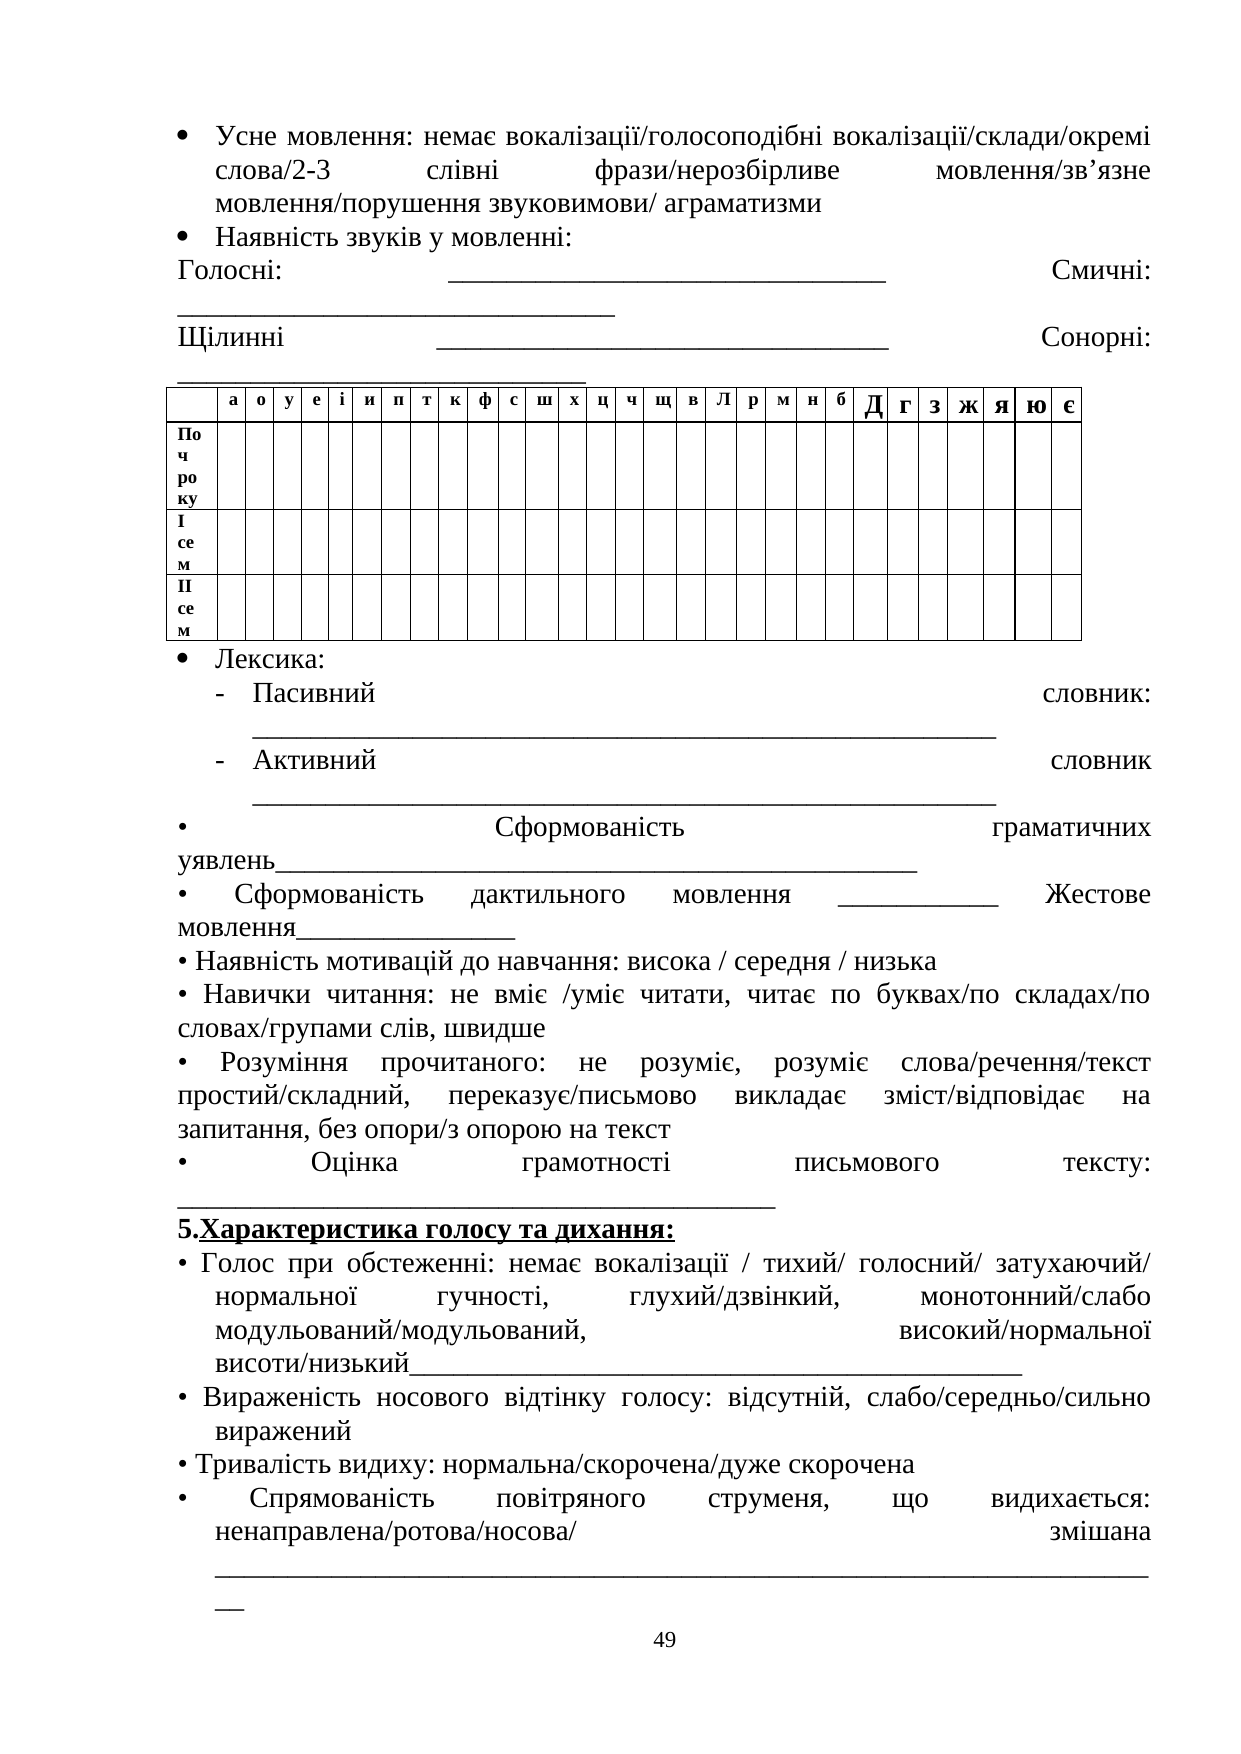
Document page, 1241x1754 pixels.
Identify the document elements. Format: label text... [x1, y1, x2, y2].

table_cell І сем [167, 510, 217, 574]
table_cell [246, 423, 273, 509]
table_cell [587, 510, 615, 574]
text • Оцінка грамотності письмового тексту: _________________________________________ [177, 1144, 1152, 1211]
table_cell [984, 510, 1014, 574]
table_header х [559, 388, 586, 421]
table_header ш [526, 388, 558, 421]
text • Сформованість граматичних уявлень____________________________________________ [177, 809, 1152, 876]
table_cell [616, 575, 643, 640]
table_cell [888, 510, 918, 574]
table_cell [888, 423, 918, 509]
table_cell ІІ сем [167, 575, 217, 640]
table_cell [382, 423, 410, 509]
table_cell Поч року [167, 423, 217, 509]
table_cell [677, 423, 705, 509]
table_cell [644, 423, 676, 509]
list Пасивний словник: ___________________________________________________ [215, 675, 1152, 742]
table_header о [246, 388, 273, 421]
table_cell [826, 510, 853, 574]
table_header р [737, 388, 765, 421]
table_header я [984, 388, 1014, 421]
table_header а [218, 388, 245, 421]
table_header е [302, 388, 328, 421]
list Усне мовлення: немає вокалізації/голосоподібні вокалізації/склади/окремі слова/2-3 слівні фрази/нерозбірливе мовлення/зв’язне мовлення/порушення звуковимови/ аграматизми [177, 118, 1152, 219]
table_header і [329, 388, 352, 421]
list Наявність звуків у мовленні: [177, 219, 1152, 252]
table_cell [526, 510, 558, 574]
text • Вираженість носового відтінку голосу: відсутній, слабо/середньо/сильно виражений [177, 1379, 1152, 1446]
table_header и [353, 388, 381, 421]
table_header б [826, 388, 853, 421]
table_cell [948, 510, 983, 574]
table_header [167, 388, 217, 421]
table_header Д [854, 388, 887, 421]
table_header щ [644, 388, 676, 421]
table_cell [737, 510, 765, 574]
table_cell [274, 423, 301, 509]
table_cell [439, 423, 467, 509]
table_cell [826, 575, 853, 640]
table_cell [499, 575, 525, 640]
table_cell [1016, 575, 1051, 640]
table_cell [616, 510, 643, 574]
table_cell [468, 510, 498, 574]
table_header т [411, 388, 438, 421]
table_cell [797, 575, 825, 640]
table_cell [984, 575, 1014, 640]
text • Сформованість дактильного мовлення ___________ Жестове мовлення_______________ [177, 876, 1152, 943]
table_cell [854, 575, 887, 640]
table_cell [888, 575, 918, 640]
table_cell [499, 423, 525, 509]
text • Голос при обстеженні: немає вокалізації / тихий/ голосний/ затухаючий/ нормальної гучності, глухий/дзвінкий, монотонний/слабо модульований/модульований, високий/нормальної висоти/низький__________________________________________ [177, 1245, 1152, 1379]
table_cell [766, 510, 796, 574]
table_cell [329, 423, 352, 509]
table_cell [797, 423, 825, 509]
table_cell [766, 575, 796, 640]
table_header з [919, 388, 947, 421]
table_cell [559, 423, 586, 509]
text Щілинні _______________________________ Сонорні: ____________________________ [177, 319, 1152, 387]
table_cell [766, 423, 796, 509]
text • Розуміння прочитаного: не розуміє, розуміє слова/речення/текст простий/складний, переказує/письмово викладає зміст/відповідає на запитання, без опори/з опорою на текст [177, 1044, 1152, 1144]
table_cell [919, 510, 947, 574]
table_cell [246, 575, 273, 640]
table_header ф [468, 388, 498, 421]
text • Спрямованість повітряного струменя, що видихається: ненаправлена/ротова/носова/ змішана __________________________________________________________________ [177, 1480, 1152, 1614]
table_header г [888, 388, 918, 421]
table_cell [616, 423, 643, 509]
table_cell [854, 423, 887, 509]
table_cell [948, 575, 983, 640]
table_cell [677, 510, 705, 574]
table_cell [644, 510, 676, 574]
table_header Л [706, 388, 736, 421]
table_cell [706, 510, 736, 574]
table_cell [329, 510, 352, 574]
table_cell [218, 510, 245, 574]
table_cell [329, 575, 352, 640]
table_header н [797, 388, 825, 421]
table_cell [737, 575, 765, 640]
table_header с [499, 388, 525, 421]
table_header м [766, 388, 796, 421]
table_cell [587, 575, 615, 640]
table_cell [411, 510, 438, 574]
table_header ж [948, 388, 983, 421]
table_header к [439, 388, 467, 421]
table_cell [439, 575, 467, 640]
table_cell [559, 575, 586, 640]
table_cell [984, 423, 1014, 509]
table_cell [1052, 575, 1081, 640]
table_cell [411, 575, 438, 640]
table_cell [526, 575, 558, 640]
table_cell [468, 575, 498, 640]
table_cell [797, 510, 825, 574]
table_cell [706, 423, 736, 509]
table_cell [587, 423, 615, 509]
table_cell [382, 510, 410, 574]
table_cell [1052, 510, 1081, 574]
table_cell [411, 423, 438, 509]
table_cell [948, 423, 983, 509]
table_cell [706, 575, 736, 640]
text Голосні: ______________________________ Смичні: ______________________________ [177, 252, 1152, 319]
table_header у [274, 388, 301, 421]
table_cell [302, 510, 328, 574]
text • Тривалість видиху: нормальна/скорочена/дуже скорочена [177, 1446, 1152, 1480]
table_cell [353, 423, 381, 509]
table_cell [274, 510, 301, 574]
text 5.Характеристика голосу та дихання: [177, 1211, 1152, 1245]
table_cell [353, 510, 381, 574]
table_header п [382, 388, 410, 421]
table_cell [919, 423, 947, 509]
table_cell [826, 423, 853, 509]
table_header є [1052, 388, 1081, 421]
table_header ц [587, 388, 615, 421]
text • Навички читання: не вміє /уміє читати, читає по буквах/по складах/по словах/групами слів, швидше [177, 977, 1152, 1044]
table_cell [353, 575, 381, 640]
table_header ч [616, 388, 643, 421]
table_cell [246, 510, 273, 574]
table_cell [854, 510, 887, 574]
list Лексика: [177, 641, 1152, 675]
table_cell [302, 423, 328, 509]
table_cell [499, 510, 525, 574]
text • Наявність мотивацій до навчання: висока / середня / низька [177, 943, 1152, 977]
table_cell [526, 423, 558, 509]
table_cell [218, 575, 245, 640]
table_cell [302, 575, 328, 640]
table_cell [439, 510, 467, 574]
table_cell [382, 575, 410, 640]
table_cell [1052, 423, 1081, 509]
table_cell [274, 575, 301, 640]
table_header в [677, 388, 705, 421]
table_cell [559, 510, 586, 574]
table_cell [644, 575, 676, 640]
table_cell [677, 575, 705, 640]
table_header ю [1016, 388, 1051, 421]
table_cell [1016, 423, 1051, 509]
table_cell [919, 575, 947, 640]
list Активний словник ___________________________________________________ [215, 742, 1152, 809]
table_cell [218, 423, 245, 509]
table_cell [1016, 510, 1051, 574]
table_cell [737, 423, 765, 509]
table_cell [468, 423, 498, 509]
